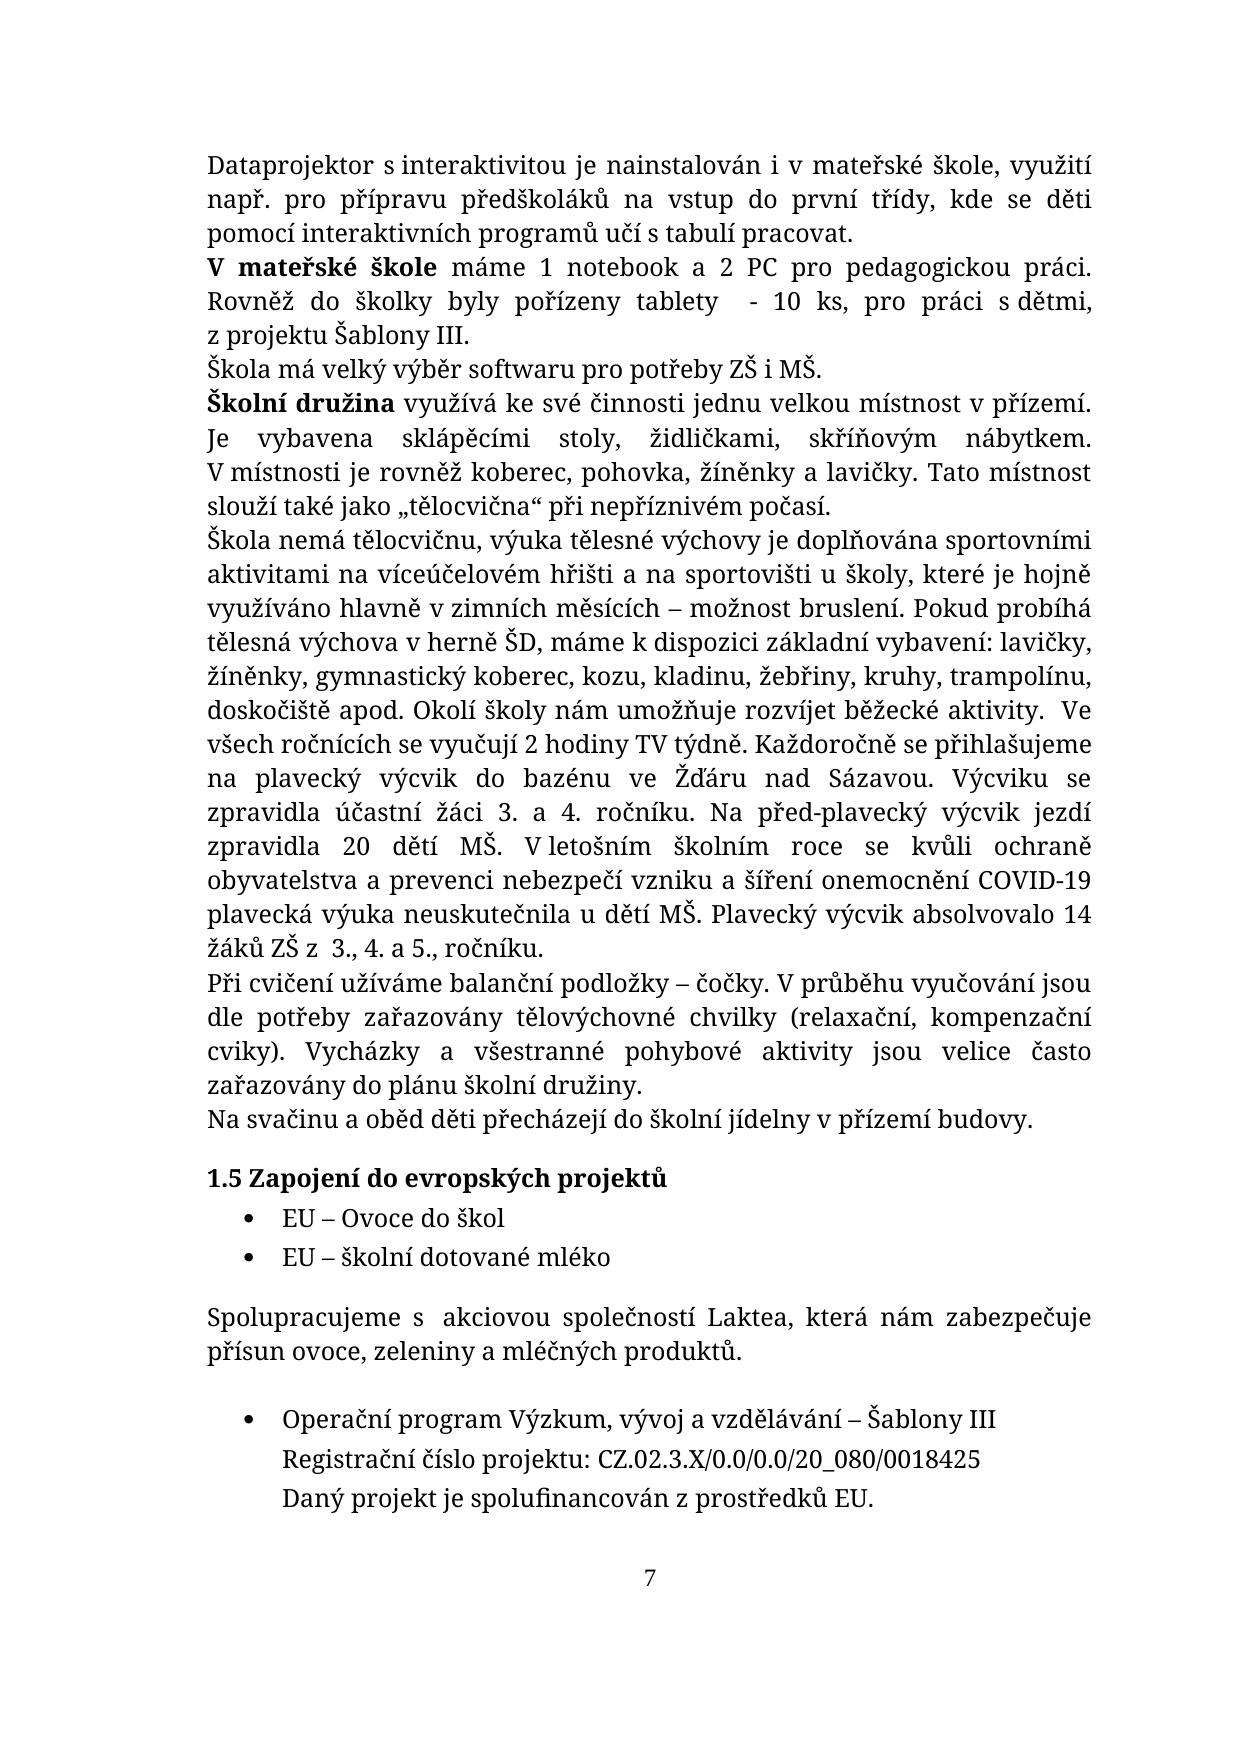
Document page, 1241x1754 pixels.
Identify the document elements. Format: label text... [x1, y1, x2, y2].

text V mateřské škole máme 1 notebook a 2 PC pro pedagogickou práci. Rovněž do školky byly pořízeny tablety - 10 ks, pro práci s dětmi, z projektu Šablony III. [207, 250, 1092, 352]
list EU – Ovoce do škol [244, 1201, 1092, 1235]
text Na svačinu a oběd děti přecházejí do školní jídelny v přízemí budovy. [207, 1101, 1092, 1136]
text Škola nemá tělocvičnu, výuka tělesné výchovy je doplňována sportovními aktivitami na víceúčelovém hřišti a na sportovišti u školy, které je hojně využíváno hlavně v zimních měsících – možnost bruslení. Pokud probíhá tělesná výchova v herně ŠD, máme k dispozici základní vybavení: lavičky, žíněnky, gymnastický koberec, kozu, kladinu, žebřiny, kruhy, trampolínu, doskočiště apod. Okolí školy nám umožňuje rozvíjet běžecké aktivity. Ve všech ročnících se vyučují 2 hodiny TV týdně. Každoročně se přihlašujeme na plavecký výcvik do bazénu ve Žďáru nad Sázavou. Výcviku se zpravidla účastní žáci 3. a 4. ročníku. Na před-plavecký výcvik jezdí zpravidla 20 dětí MŠ. V letošním školním roce se kvůli ochraně obyvatelstva a prevenci nebezpečí vzniku a šíření onemocnění COVID-19 plavecká výuka neuskutečnila u dětí MŠ. Plavecký výcvik absolvovalo 14 žáků ZŠ z 3., 4. a 5., ročníku. [207, 522, 1092, 965]
text Spolupracujeme s akciovou společností Laktea, která nám zabezpečuje přísun ovoce, zeleniny a mléčných produktů. [207, 1300, 1092, 1368]
list Registrační číslo projektu: CZ.02.3.X/0.0/0.0/20_080/0018425 [282, 1441, 1092, 1475]
text Dataprojektor s interaktivitou je nainstalován i v mateřské škole, využití např. pro přípravu předškoláků na vstup do první třídy, kde se děti pomocí interaktivních programů učí s tabulí pracovat. [207, 148, 1092, 250]
subtitle 1.5 Zapojení do evropských projektů [207, 1161, 1092, 1194]
list EU – školní dotované mléko [244, 1240, 1092, 1274]
text Při cvičení užíváme balanční podložky – čočky. V průběhu vyučování jsou dle potřeby zařazovány tělovýchovné chvilky (relaxační, kompenzační cviky). Vycházky a všestranné pohybové aktivity jsou velice často zařazovány do plánu školní družiny. [207, 965, 1092, 1101]
text Školní družina využívá ke své činnosti jednu velkou místnost v přízemí. Je vybavena sklápěcími stoly, židličkami, skříňovým nábytkem. V místnosti je rovněž koberec, pohovka, žíněnky a lavičky. Tato místnost slouží také jako „tělocvična“ při nepříznivém počasí. [207, 386, 1092, 522]
text Škola má velký výběr softwaru pro potřeby ZŠ i MŠ. [207, 352, 1092, 386]
list Operační program Výzkum, vývoj a vzdělávání – Šablony III [244, 1402, 1092, 1436]
list Daný projekt je spolufinancován z prostředků EU. [282, 1481, 1092, 1514]
